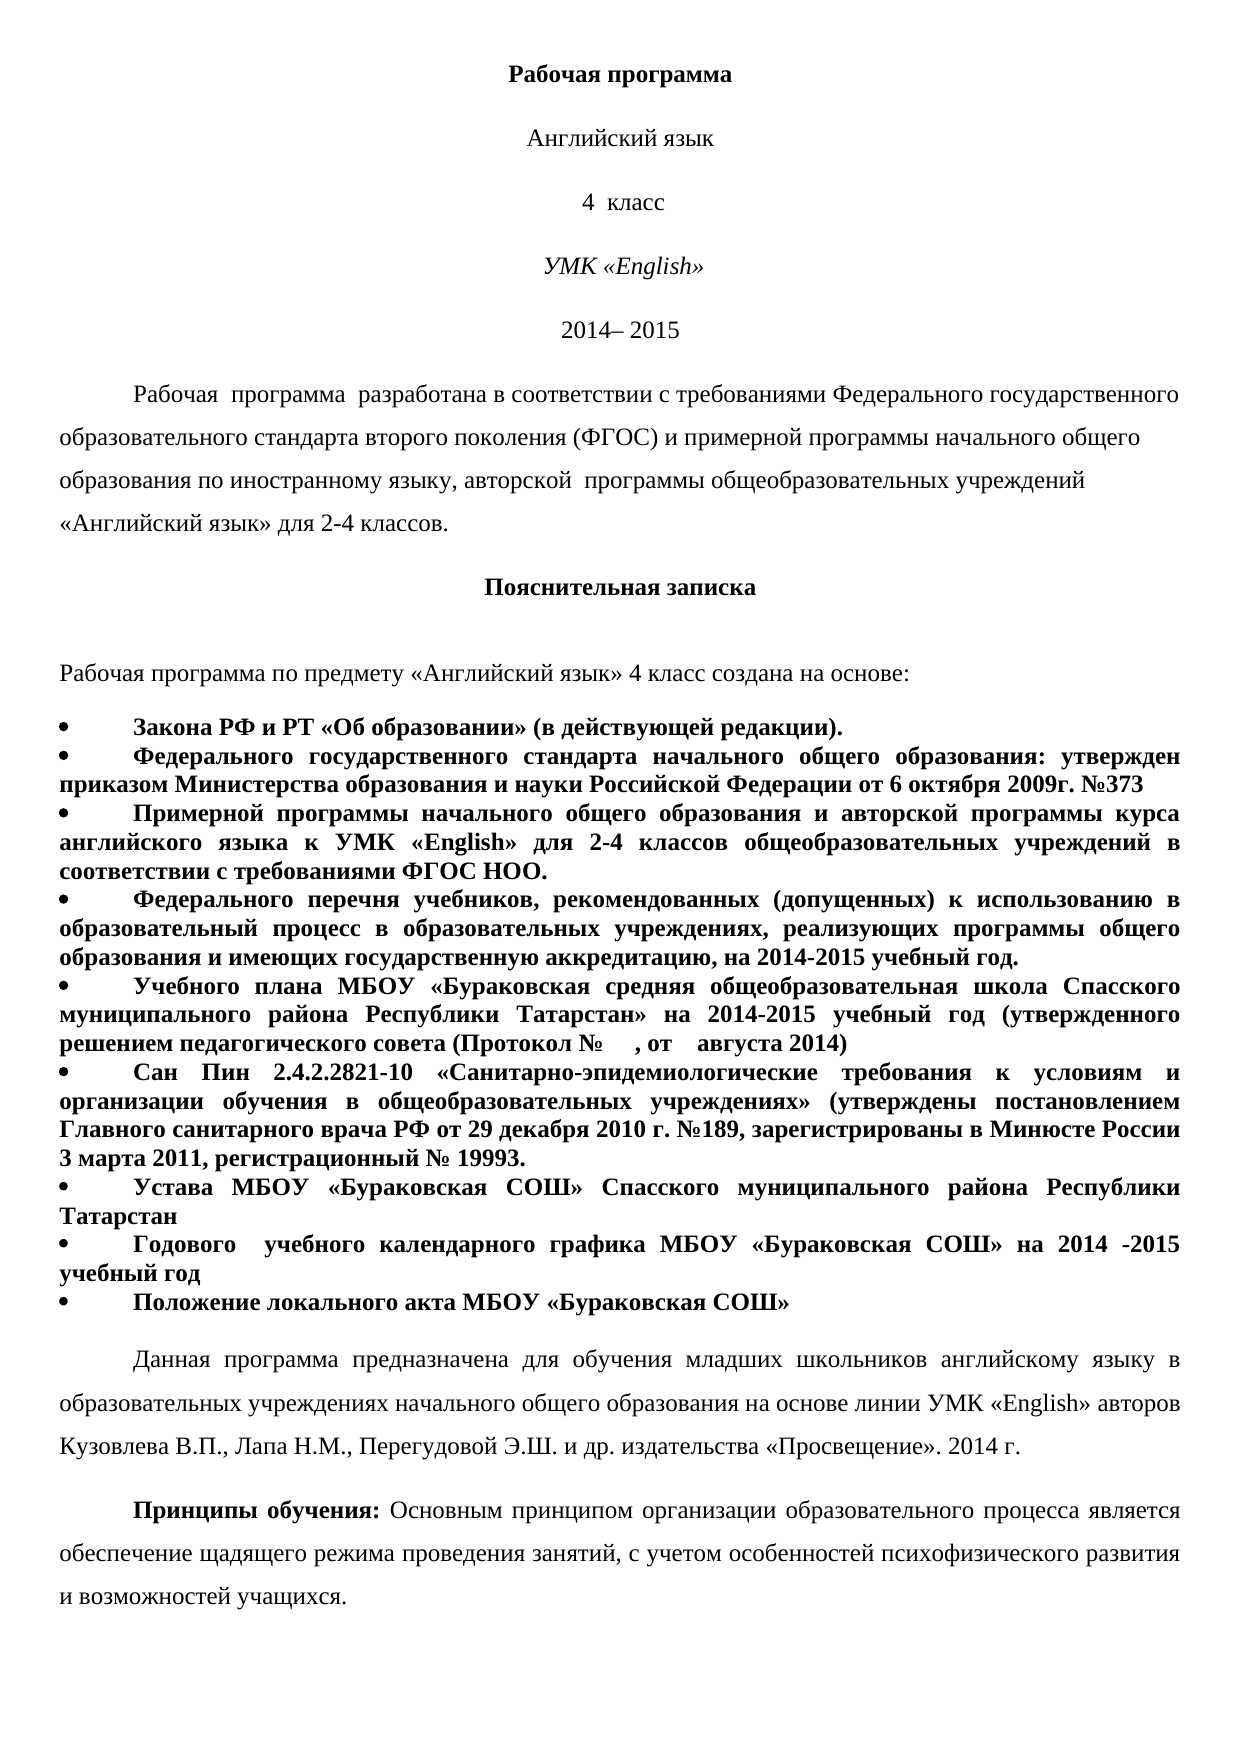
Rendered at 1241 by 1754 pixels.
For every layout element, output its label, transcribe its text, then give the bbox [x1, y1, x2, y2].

list Учебного плана МБОУ «Бураковская средняя общеобразовательная школа Спасского муниципального района Республики Татарстан» на 2014-2015 учебный год (утвержденного решением педагогического совета (Протокол № , от августа 2014) [59, 971, 1181, 1057]
list Федерального перечня учебников, рекомендованных (допущенных) к использованию в образовательный процесс в образовательных учреждениях, реализующих программы общего образования и имеющих государственную аккредитацию, на 2014-2015 учебный год. [59, 884, 1181, 971]
text 2014– 2015 [59, 315, 1181, 344]
text Данная программа предназначена для обучения младших школьников английскому языку в образовательных учреждениях начального общего образования на основе линии УМК «English» авторов Кузовлева В.П., Лапа Н.М., Перегудовой Э.Ш. и др. издательства «Просвещение». 2014 г. [59, 1344, 1181, 1459]
list Устава МБОУ «Бураковская СОШ» Спасского муниципального района Республики Татарстан [59, 1172, 1181, 1229]
text Английский язык [59, 123, 1181, 152]
text УМК «English» [59, 251, 1181, 280]
list Сан Пин 2.4.2.2821-10 «Санитарно-эпидемиологические требования к условиям и организации обучения в общеобразовательных учреждениях» (утверждены постановлением Главного санитарного врача РФ от 29 декабря . №189, зарегистрированы в Минюсте России 3 марта 2011, регистрационный № 19993. [59, 1057, 1181, 1172]
list Положение локального акта МБОУ «Бураковская СОШ» [59, 1287, 1181, 1316]
text Рабочая программа разработана в соответствии с требованиями Федерального государственного образовательного стандарта второго поколения (ФГОС) и примерной программы начального общего образования по иностранному языку, авторской программы общеобразовательных учреждений «Английский язык» для 2-4 классов. [59, 379, 1181, 537]
text 4 класс [59, 187, 1181, 216]
text Принципы обучения: Основным принципом организации образовательного процесса является обеспечение щадящего режима проведения занятий, с учетом особенностей психофизического развития и возможностей учащихся. [59, 1495, 1181, 1610]
text Пояснительная записка [59, 572, 1181, 601]
list Закона РФ и РТ «Об образовании» (в действующей редакции). [59, 712, 1181, 741]
text Рабочая программа [59, 59, 1181, 88]
list Примерной программы начального общего образования и авторской программы курса английского языка к УМК «English» для 2-4 классов общеобразовательных учреждений в соответствии с требованиями ФГОС НОО. [59, 798, 1181, 884]
text Рабочая программа по предмету «Английский язык» 4 класс создана на основе: [59, 658, 1181, 687]
list Годового учебного календарного графика МБОУ «Бураковская СОШ» на 2014 -2015 учебный год [59, 1229, 1181, 1287]
list Федерального государственного стандарта начального общего образования: утвержден приказом Министерства образования и науки Российской Федерации от 6 октября 2009г. №373 [59, 741, 1181, 798]
